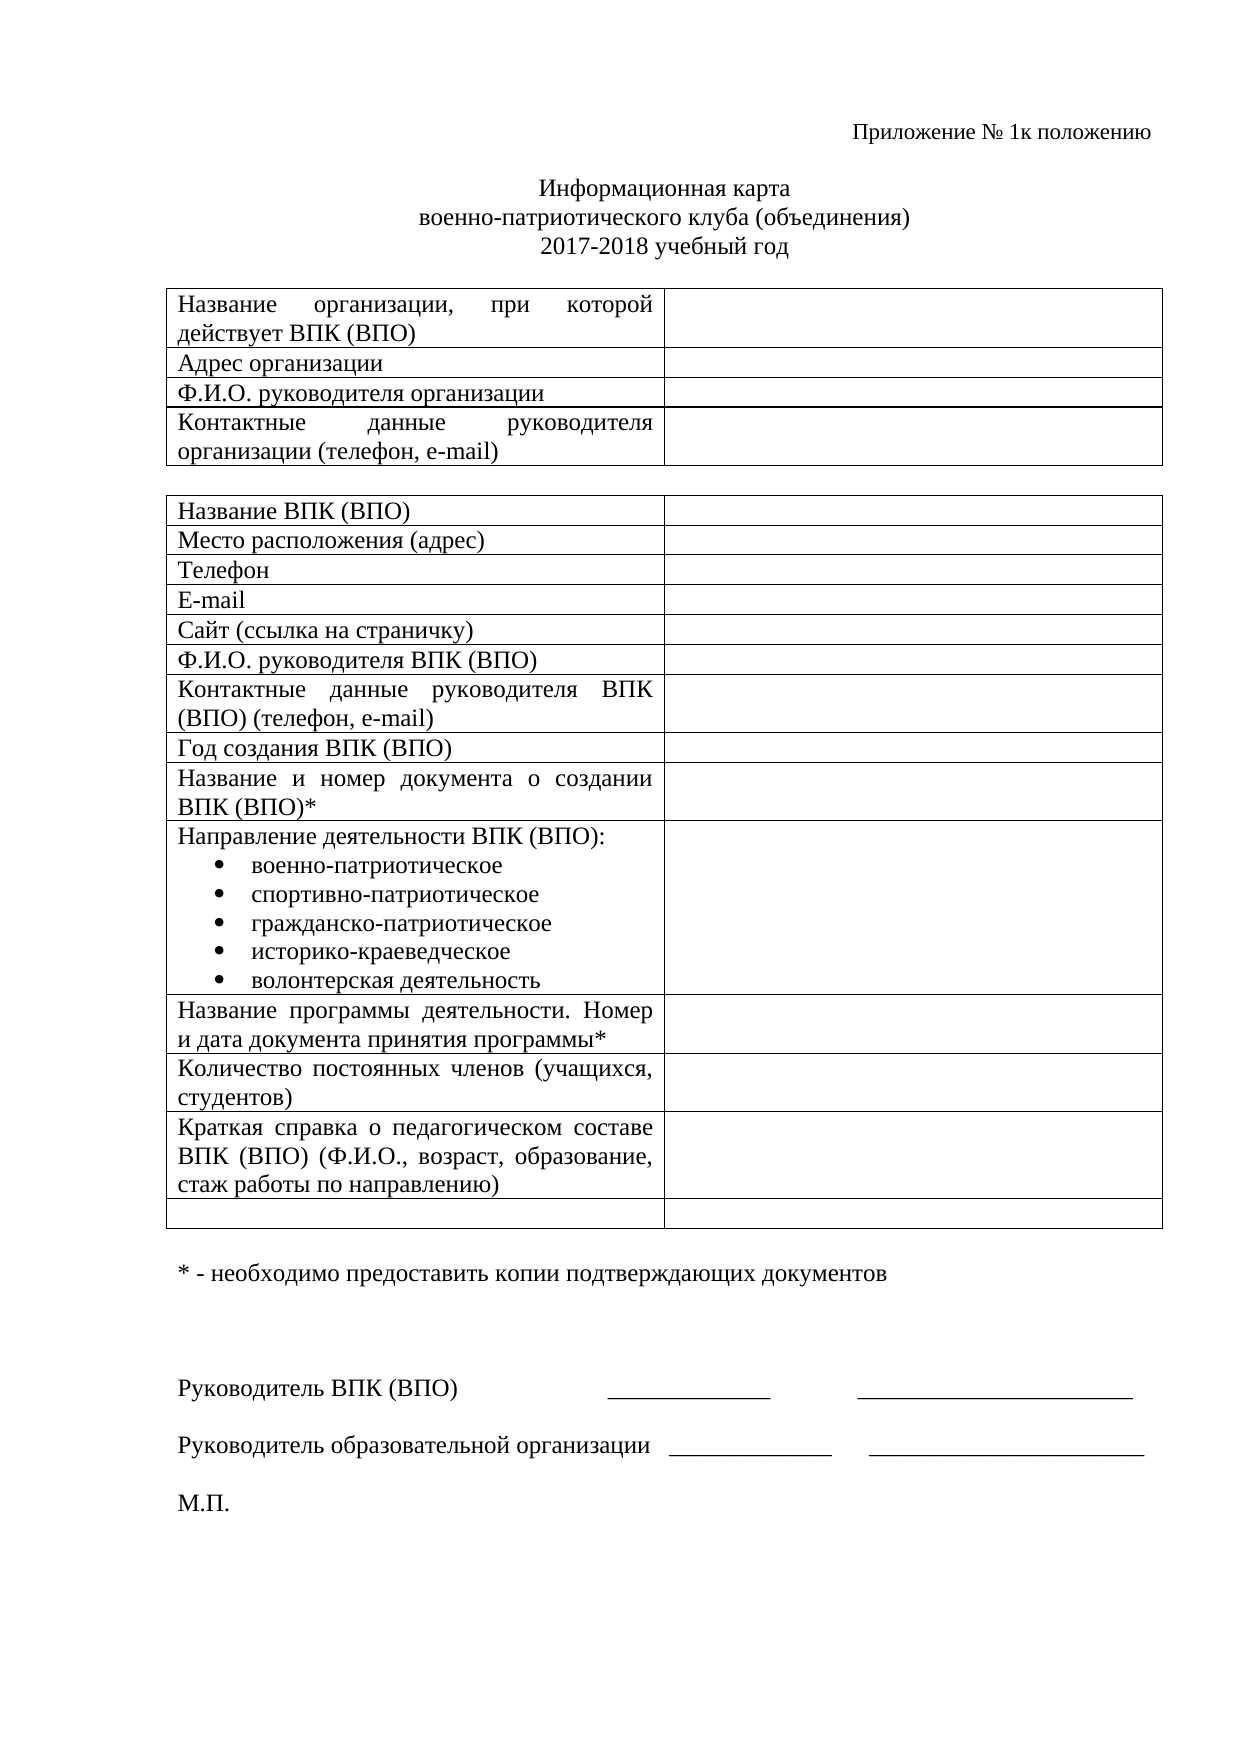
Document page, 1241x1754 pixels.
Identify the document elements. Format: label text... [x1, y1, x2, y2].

table_header Название ВПК (ВПО) [167, 496, 664, 524]
table_cell E-mail [167, 585, 664, 614]
text Информационная карта [177, 173, 1152, 202]
table_cell Название программы деятельности. Номер и дата документа принятия программы* [167, 995, 664, 1052]
table_cell [665, 555, 1162, 584]
table_cell Направление деятельности ВПК (ВПО): военно-патриотическое спортивно-патриотическое гражданско-патриотическое историко-краеведческое волонтерская деятельность [167, 821, 664, 994]
table_cell Контактные данные руководителя организации (телефон, e-mail) [167, 408, 664, 465]
table_cell Год создания ВПК (ВПО) [167, 733, 664, 762]
table_cell [665, 378, 1162, 406]
table_cell [665, 645, 1162, 673]
table_cell [665, 526, 1162, 554]
table_cell [665, 615, 1162, 644]
table_cell [167, 1199, 664, 1228]
table_header Название организации, при которой действует ВПК (ВПО) [167, 289, 664, 347]
table_cell [665, 1199, 1162, 1228]
table_cell [665, 995, 1162, 1052]
table_cell [665, 1054, 1162, 1111]
text военно-патриотического клуба (объединения) [177, 202, 1152, 231]
table_cell [665, 1112, 1162, 1198]
table_cell [665, 348, 1162, 377]
table_cell Ф.И.О. руководителя организации [167, 378, 664, 406]
table_cell Место расположения (адрес) [167, 526, 664, 554]
table_cell Краткая справка о педагогическом составе ВПК (ВПО) (Ф.И.О., возраст, образование, стаж работы по направлению) [167, 1112, 664, 1198]
text Руководитель образовательной организации _____________ ______________________ [177, 1430, 1152, 1459]
table_header [665, 289, 1162, 347]
text 2017-2018 учебный год [177, 231, 1152, 259]
table_cell [665, 763, 1162, 820]
table_cell Ф.И.О. руководителя ВПК (ВПО) [167, 645, 664, 673]
text * - необходимо предоставить копии подтверждающих документов [177, 1258, 1152, 1287]
table_cell Телефон [167, 555, 664, 584]
text М.П. [177, 1488, 1152, 1517]
text Приложение № 1к положению [177, 118, 1152, 144]
table_cell [665, 675, 1162, 732]
table_cell [665, 733, 1162, 762]
table_cell Количество постоянных членов (учащихся, студентов) [167, 1054, 664, 1111]
text Руководитель ВПК (ВПО) _____________ ______________________ [177, 1373, 1152, 1402]
table_header [665, 496, 1162, 524]
table_cell Сайт (ссылка на страничку) [167, 615, 664, 644]
table_cell Название и номер документа о создании ВПК (ВПО)* [167, 763, 664, 820]
table_cell Контактные данные руководителя ВПК (ВПО) (телефон, e-mail) [167, 675, 664, 732]
table_cell [665, 585, 1162, 614]
table_cell [665, 821, 1162, 994]
table_cell [665, 408, 1162, 465]
table_cell Адрес организации [167, 348, 664, 377]
